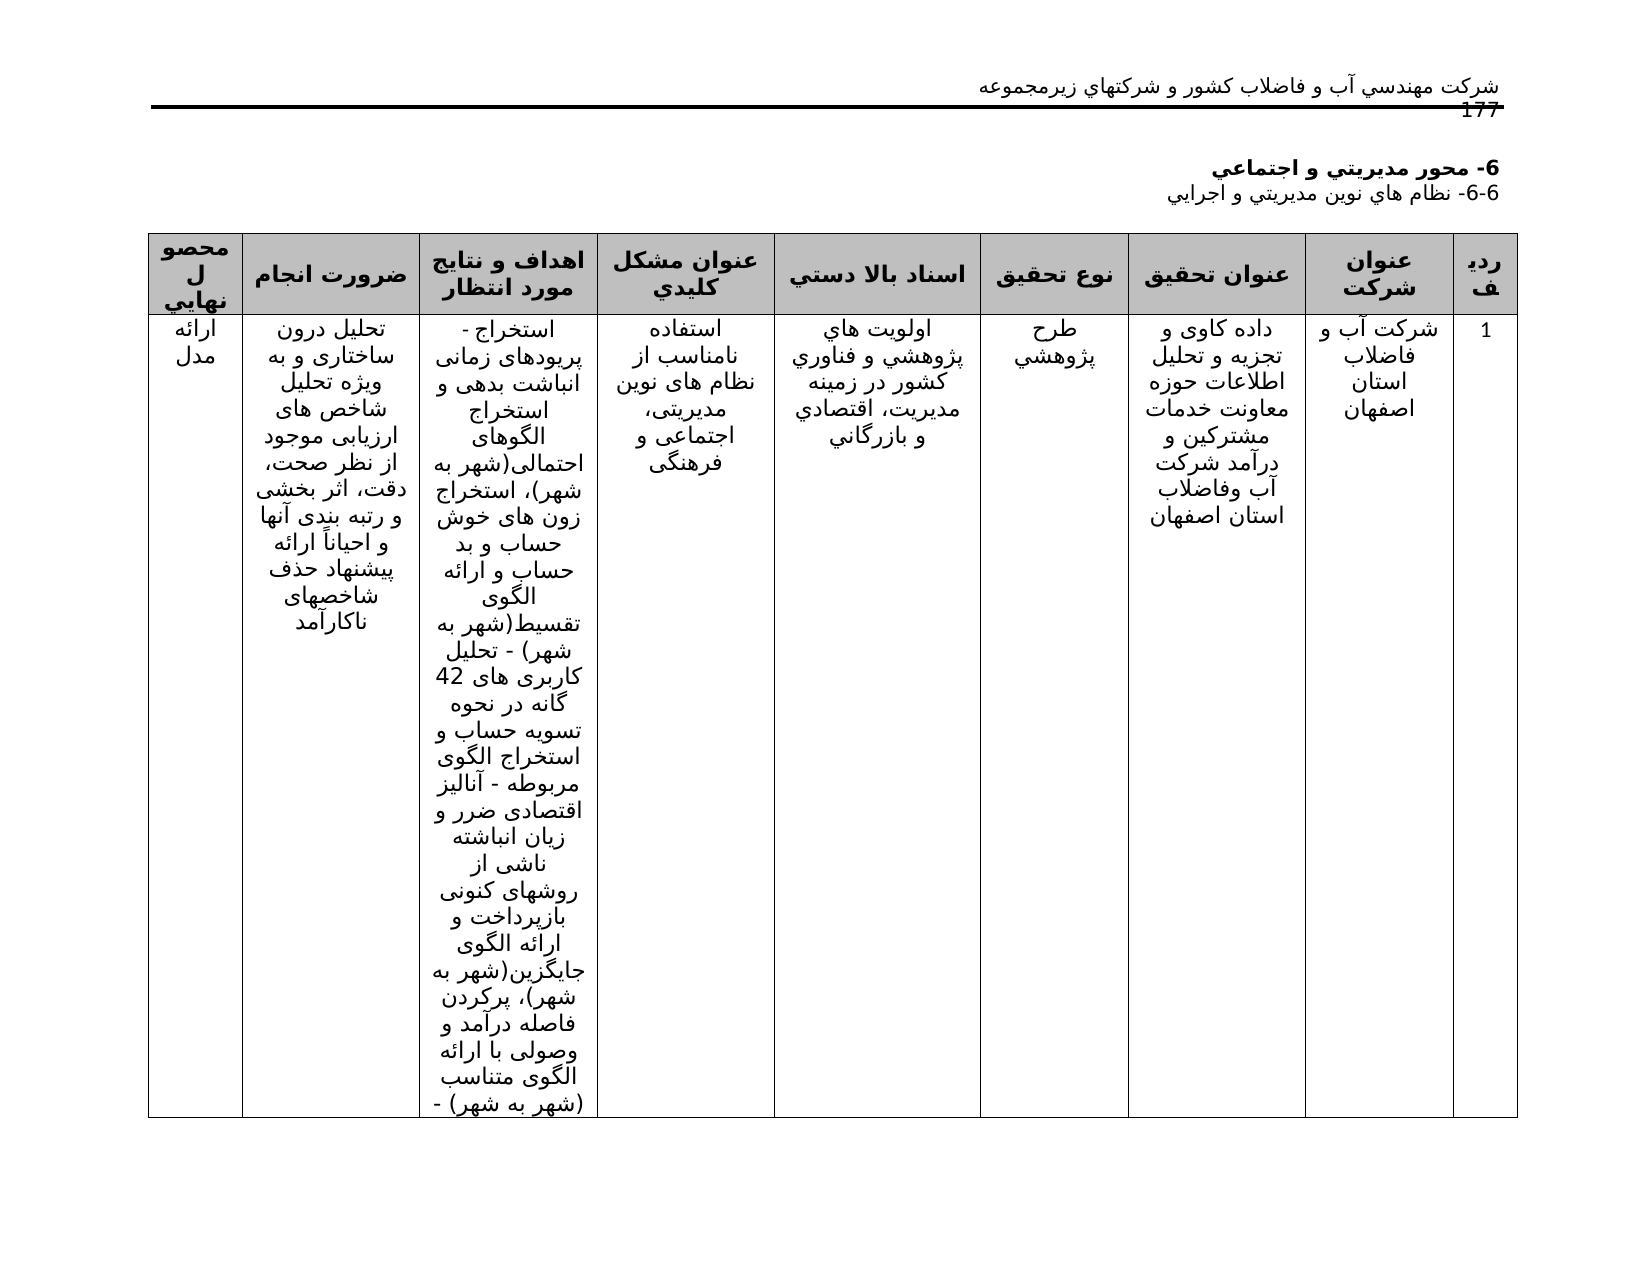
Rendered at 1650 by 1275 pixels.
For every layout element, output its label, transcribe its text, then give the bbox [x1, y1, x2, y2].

table_cell ارائه مدل [149, 315, 242, 1117]
table_header اسناد بالا دستي [775, 234, 980, 314]
text 6-6- نظام هاي نوين مديريتي و اجرايي [150, 181, 1500, 205]
table_header عنوان شرکت [1306, 234, 1453, 314]
table_header نوع تحقيق [981, 234, 1128, 314]
table_header ضرورت انجام [243, 234, 419, 314]
table_cell طرح پژوهشي [981, 315, 1128, 1117]
table_header عنوان تحقیق [1129, 234, 1305, 314]
table_header عنوان مشکل کليدي [598, 234, 774, 314]
text 6- محور مد‏ير‏يتي و اجتماعي [150, 156, 1500, 181]
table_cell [243, 315, 419, 1117]
table_header ردیف [1454, 234, 1517, 314]
table_cell شرکت آب و فاضلاب استان اصفهان [1306, 315, 1453, 1117]
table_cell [1129, 315, 1305, 1117]
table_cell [775, 315, 980, 1117]
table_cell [420, 315, 597, 1117]
table_header محصول نهايي [149, 234, 242, 314]
table_header اهداف و نتايج مورد انتظار [420, 234, 597, 314]
table_cell 1 [1454, 315, 1517, 1117]
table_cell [598, 315, 774, 1117]
